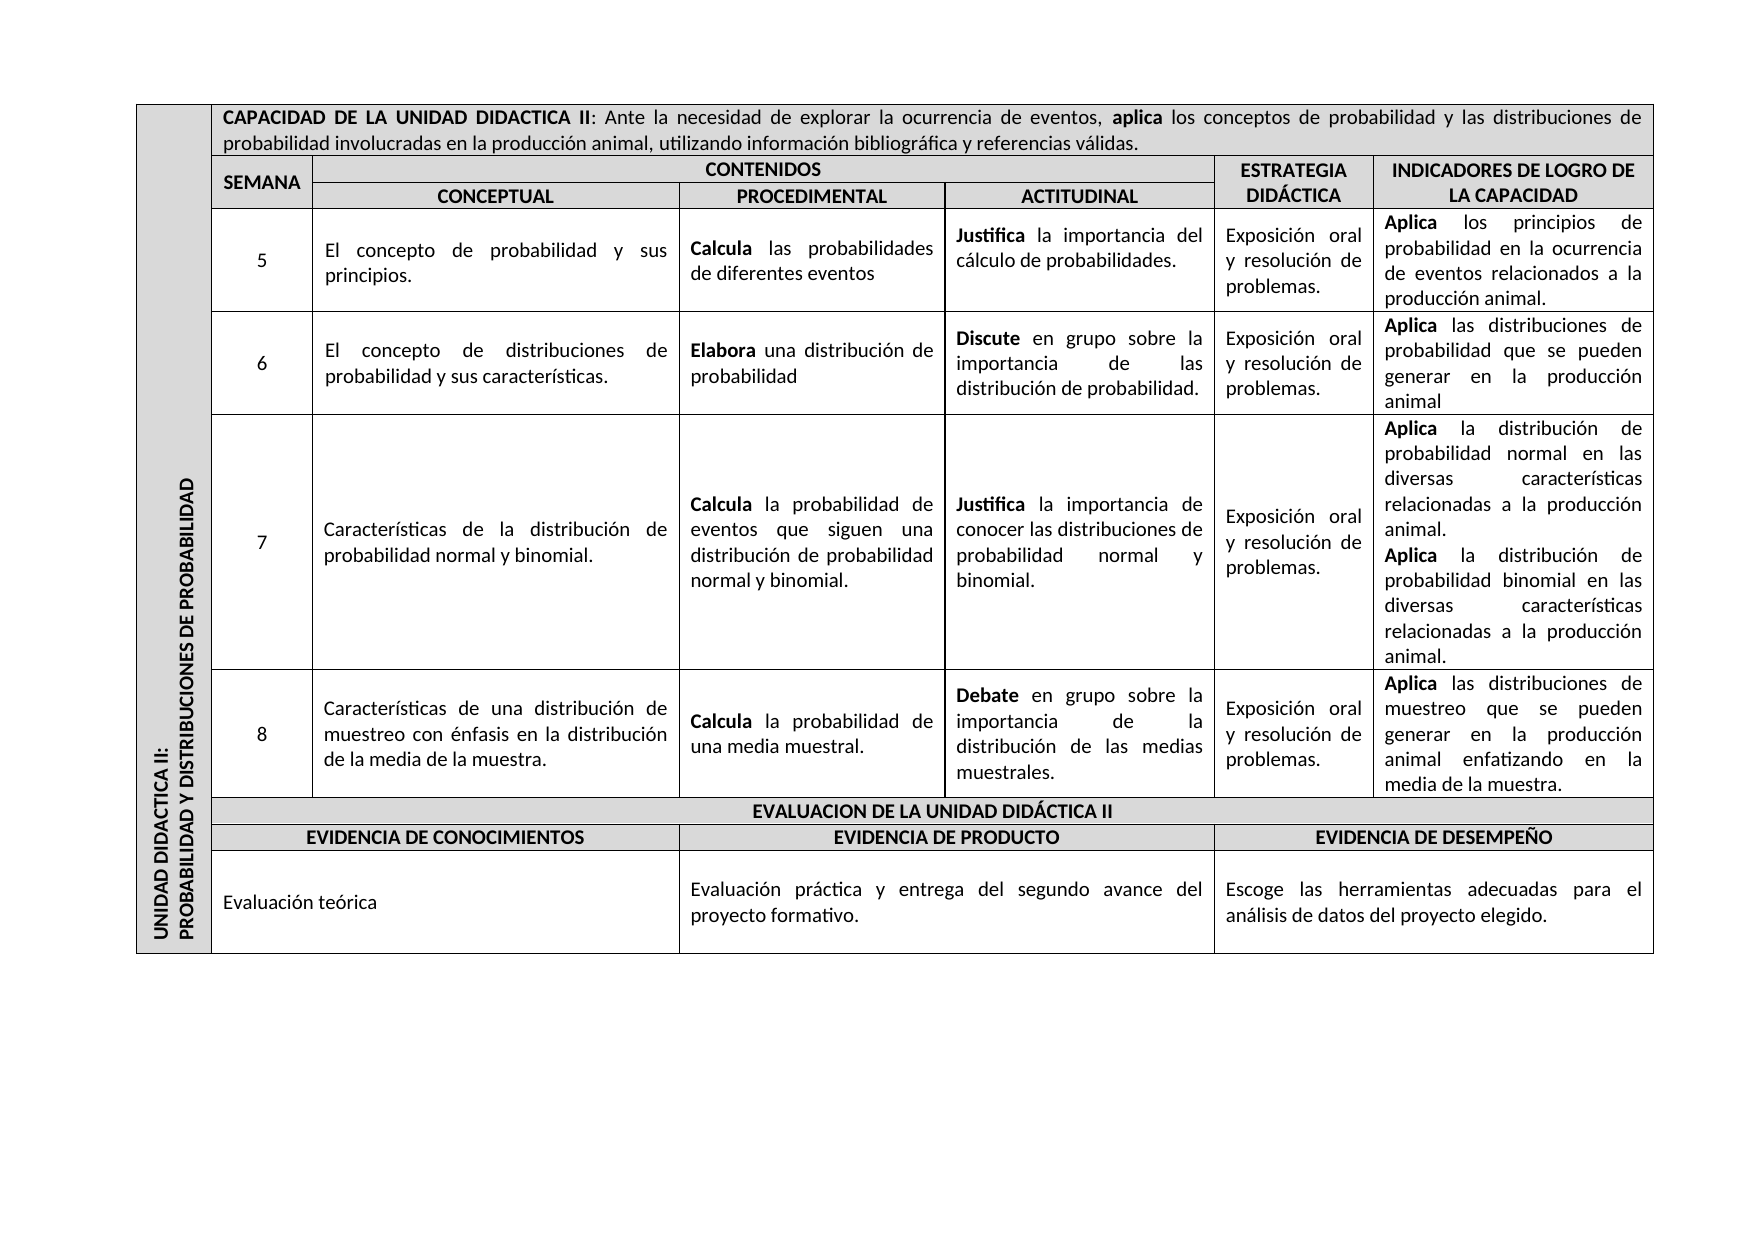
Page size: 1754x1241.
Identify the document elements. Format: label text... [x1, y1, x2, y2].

table_cell Exposición oral y resolución de problemas. [1215, 312, 1373, 414]
table_cell 6 [212, 312, 312, 414]
table_cell Discute en grupo sobre la importancia de las distribución de probabilidad. [946, 312, 1214, 414]
table_cell EVALUACION DE LA UNIDAD DIDÁCTICA II [212, 798, 1653, 823]
table_cell Justifica la importancia del cálculo de probabilidades. [946, 209, 1214, 311]
table_cell INDICADORES DE LOGRO DE LA CAPACIDAD [1374, 156, 1653, 208]
table_cell Características de una distribución de muestreo con énfasis en la distribución de la media de la muestra. [313, 670, 679, 797]
table_header CAPACIDAD DE LA UNIDAD DIDACTICA II: Ante la necesidad de explorar la ocurrencia de eventos, aplica los conceptos de probabilidad y las distribuciones de probabilidad involucradas en la producción animal, utilizando información bibliográfica y referencias válidas. [212, 105, 1653, 155]
table_cell Aplica las distribuciones de probabilidad que se pueden generar en la producción animal [1374, 312, 1653, 414]
table_cell Aplica las distribuciones de muestreo que se pueden generar en la producción animal enfatizando en la media de la muestra. [1374, 670, 1653, 797]
table_cell Exposición oral y resolución de problemas. [1215, 670, 1373, 797]
table_cell Aplica los principios de probabilidad en la ocurrencia de eventos relacionados a la producción animal. [1374, 209, 1653, 311]
table_cell Elabora una distribución de probabilidad [680, 312, 944, 414]
table_cell Calcula la probabilidad de una media muestral. [680, 670, 944, 797]
table_cell PROCEDIMENTAL [680, 183, 944, 208]
table_cell Exposición oral y resolución de problemas. [1215, 209, 1373, 311]
table_cell Evaluación teórica [212, 851, 679, 953]
table_cell ACTITUDINAL [946, 183, 1214, 208]
table_cell ESTRATEGIA DIDÁCTICA [1215, 156, 1373, 208]
table_cell 5 [212, 209, 312, 311]
table_cell Escoge las herramientas adecuadas para el análisis de datos del proyecto elegido. [1215, 851, 1653, 953]
table_header UNIDAD DIDACTICA II: PROBABILIDAD Y DISTRIBUCIONES DE PROBABILIDAD [137, 105, 211, 953]
table_cell CONCEPTUAL [313, 183, 679, 208]
table_cell Características de la distribución de probabilidad normal y binomial. [313, 415, 679, 669]
table_cell CONTENIDOS [313, 156, 1214, 182]
table_cell Aplica la distribución de probabilidad normal en las diversas características relacionadas a la producción animal. Aplica la distribución de probabilidad binomial en las diversas características relacionadas a la producción animal. [1374, 415, 1653, 669]
table_cell Evaluación práctica y entrega del segundo avance del proyecto formativo. [680, 851, 1214, 953]
table_cell Debate en grupo sobre la importancia de la distribución de las medias muestrales. [946, 670, 1214, 797]
table_cell Justifica la importancia de conocer las distribuciones de probabilidad normal y binomial. [946, 415, 1214, 669]
table_cell Calcula la probabilidad de eventos que siguen una distribución de probabilidad normal y binomial. [680, 415, 944, 669]
table_cell Exposición oral y resolución de problemas. [1215, 415, 1373, 669]
table_cell EVIDENCIA DE PRODUCTO [680, 825, 1214, 850]
table_cell EVIDENCIA DE CONOCIMIENTOS [212, 825, 679, 850]
table_cell El concepto de distribuciones de probabilidad y sus características. [313, 312, 679, 414]
table_cell 7 [212, 415, 312, 669]
table_cell Calcula las probabilidades de diferentes eventos [680, 209, 944, 311]
table_cell EVIDENCIA DE DESEMPEÑO [1215, 825, 1653, 850]
table_cell 8 [212, 670, 312, 797]
table_cell El concepto de probabilidad y sus principios. [313, 209, 679, 311]
table_cell SEMANA [212, 156, 312, 208]
